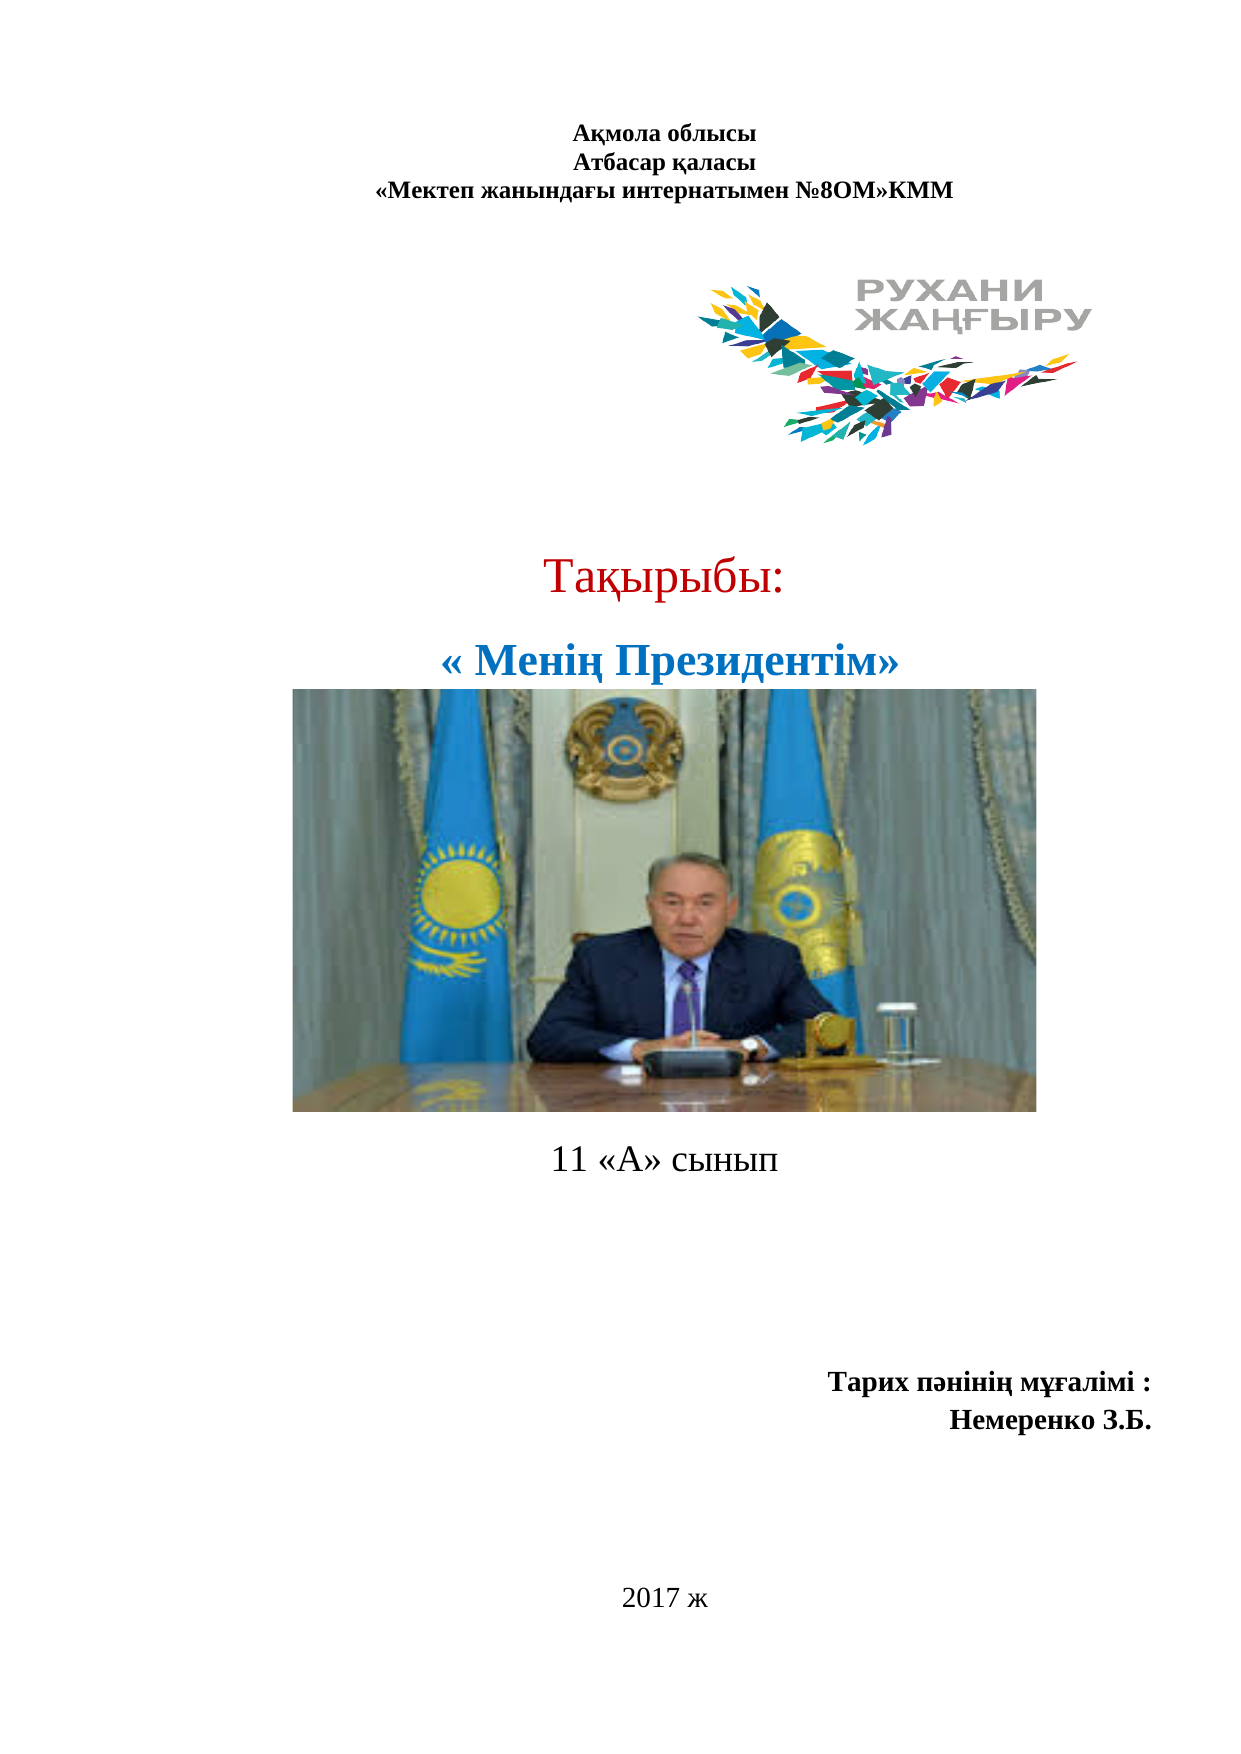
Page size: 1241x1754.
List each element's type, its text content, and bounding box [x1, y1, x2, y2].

text Ақмола облысы [177, 118, 1152, 147]
text Тарих пәнінің мұғалімі : Немеренко З.Б. [177, 1364, 1152, 1436]
text Тақырыбы: [177, 546, 1152, 603]
text 11 «А» сынып [177, 1136, 1152, 1179]
text 2017 ж [177, 1580, 1152, 1614]
text «Мектеп жанындағы интернатымен №8ОМ»КММ [177, 176, 1152, 204]
text Атбасар қаласы [177, 147, 1152, 176]
picture [292, 689, 1037, 1112]
picture [672, 236, 1152, 468]
